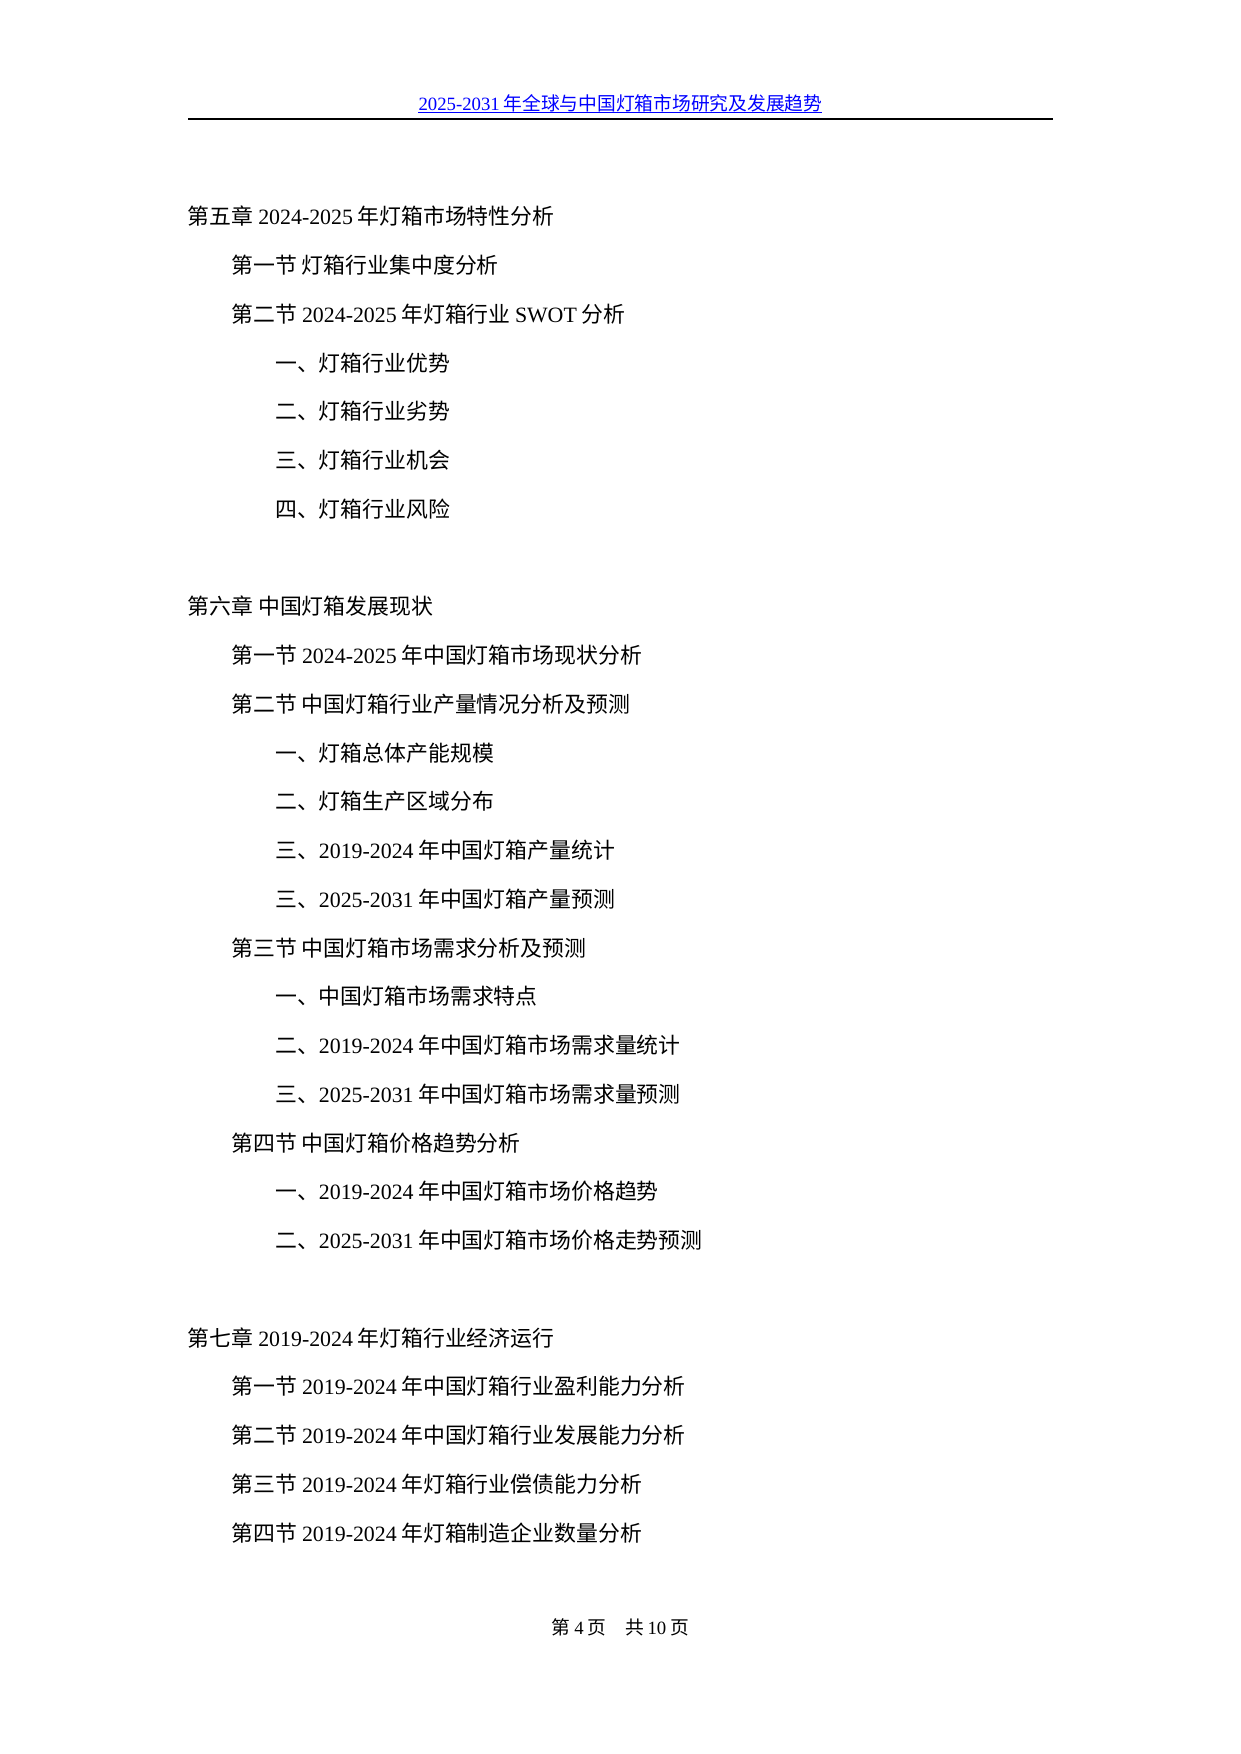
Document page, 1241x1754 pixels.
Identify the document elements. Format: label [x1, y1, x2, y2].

text [187, 150, 1053, 1548]
